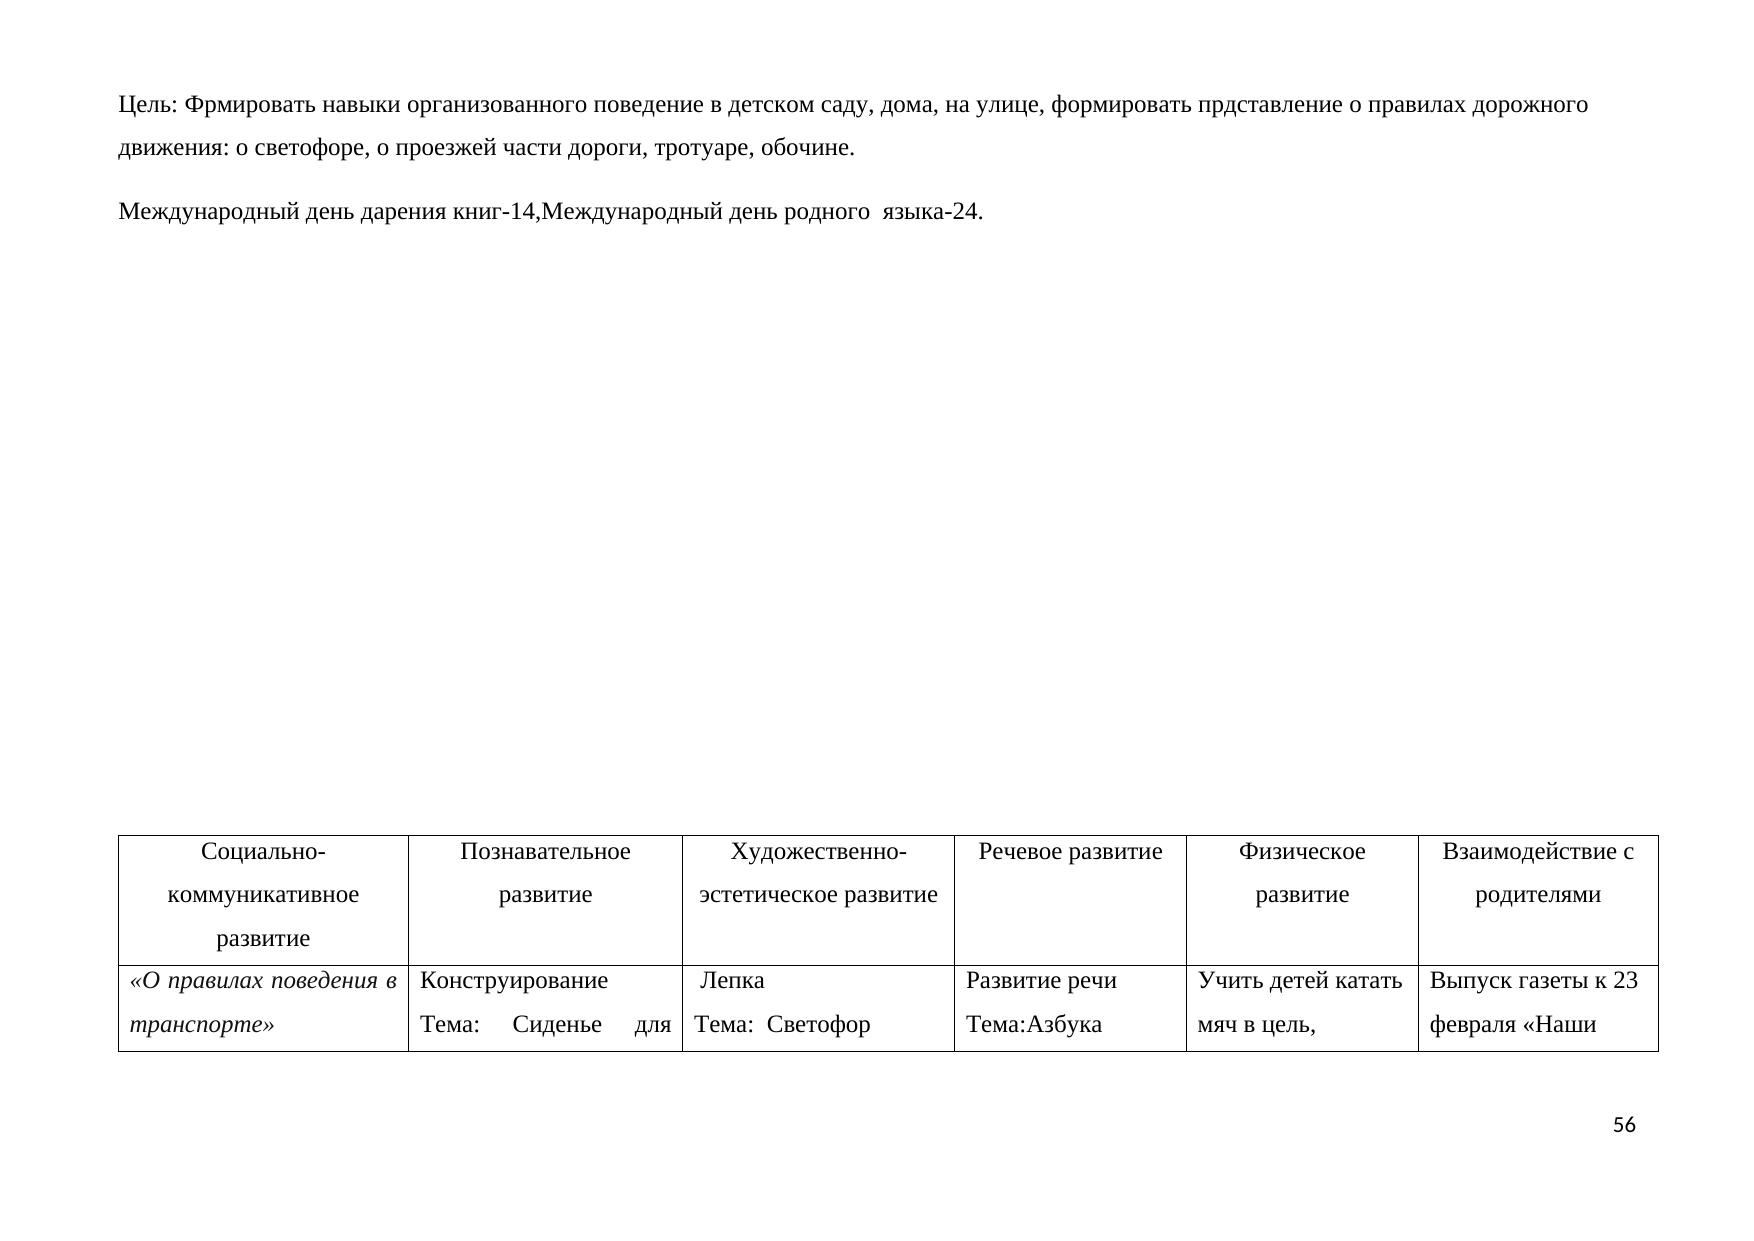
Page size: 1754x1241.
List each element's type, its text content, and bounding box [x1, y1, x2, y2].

table_header Социально-коммуникативное развитие [119, 836, 408, 964]
table_header Взаимодействие с родителями [1419, 836, 1658, 964]
table_header Познавательное развитие [409, 836, 682, 964]
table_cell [955, 966, 1186, 1051]
table_header Физическое развитие [1187, 836, 1418, 964]
table_header Художественно-эстетическое развитие [683, 836, 954, 964]
text Цель: Фрмировать навыки организованного поведение в детском саду, дома, на улице, формировать прдставление о правилах дорожного движения: о светофоре, о проезжей части дороги, тротуаре, обочине. [118, 89, 1636, 161]
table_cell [1419, 966, 1658, 1051]
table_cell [1187, 966, 1418, 1051]
text Международный день дарения книг-14,Международный день родного языка-24. [118, 196, 1636, 224]
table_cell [119, 966, 408, 1051]
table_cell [409, 966, 682, 1051]
table_header Речевое развитие [955, 836, 1186, 964]
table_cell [683, 966, 954, 1051]
